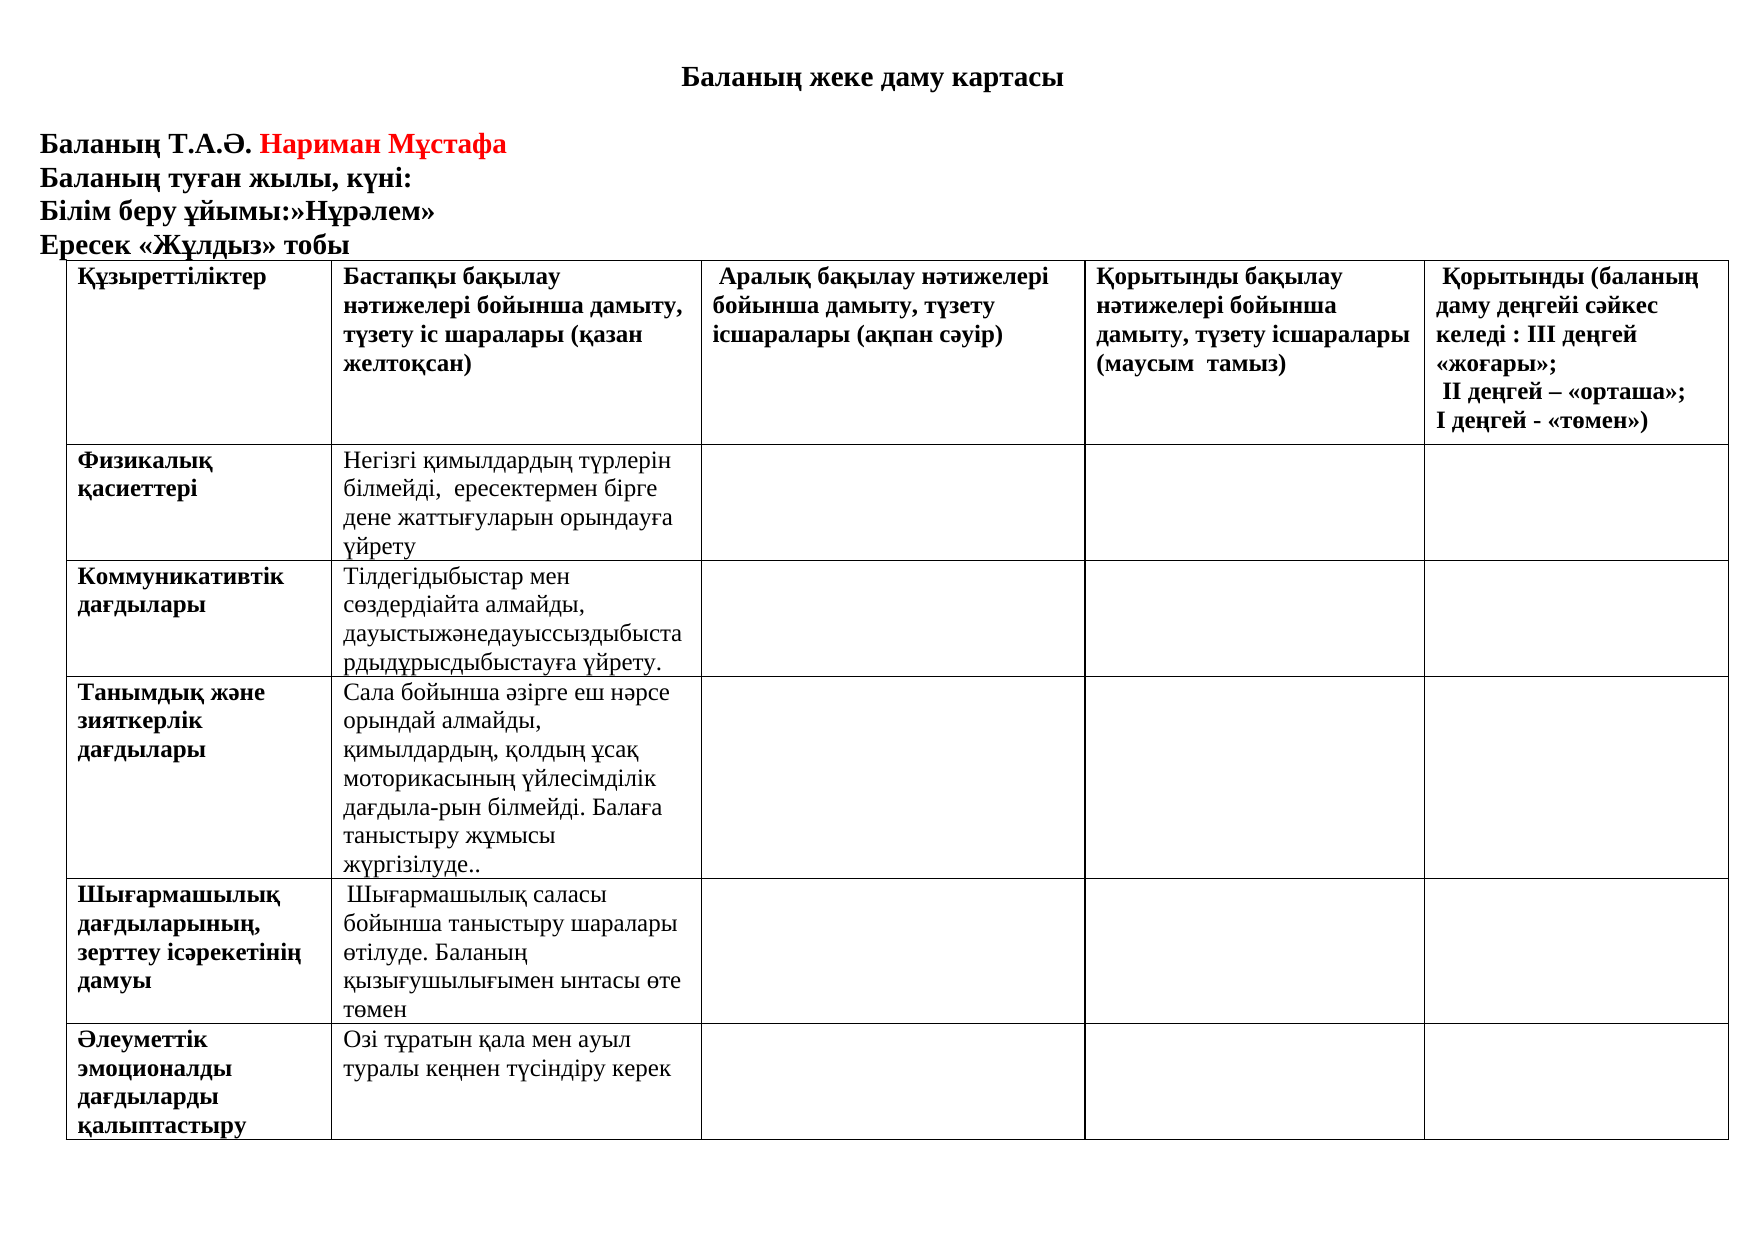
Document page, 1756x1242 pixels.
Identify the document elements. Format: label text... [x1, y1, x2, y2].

table_header Қорытынды бақылау нәтижелері бойынша дамыту, түзету ісшаралары (маусым тамыз) [1086, 261, 1424, 444]
text Баланың жеке даму картасы [39, 59, 1705, 93]
text Білім беру ұйымы:»Нұрәлем» [39, 193, 1705, 227]
table_cell Коммуникативтік дағдылары [67, 561, 331, 676]
table_cell Шығармашылық саласы бойынша таныстыру шаралары өтілуде. Баланың қызығушылығымен ынтасы өте төмен [332, 879, 701, 1023]
table_cell [1086, 1024, 1424, 1139]
table_header Құзыреттіліктер [67, 261, 331, 444]
table_cell [702, 1024, 1084, 1139]
table_cell Озі тұратын қала мен ауыл туралы кеңнен түсіндіру керек [332, 1024, 701, 1139]
table_cell Негізгі қимылдардың түрлерін білмейді, ересектермен бірге дене жаттығуларын орындауға үйрету [332, 445, 701, 560]
table_cell Физикалық қасиеттері [67, 445, 331, 560]
table_cell Танымдық және зияткерлік дағдылары [67, 677, 331, 878]
table_cell [1425, 1024, 1728, 1139]
table_header Қорытынды (баланың даму деңгейі сәйкес келеді : III деңгей «жоғары»; II деңгей – «орташа»; I деңгей - «төмен») [1425, 261, 1728, 444]
table_header Бастапқы бақылау нәтижелері бойынша дамыту, түзету іс шаралары (қазан желтоқсан) [332, 261, 701, 444]
text Баланың Т.А.Ә. Нариман Мұстафа [39, 126, 1705, 160]
table_cell [1086, 445, 1424, 560]
table_cell [702, 677, 1084, 878]
table_cell [1425, 879, 1728, 1023]
table_cell [1086, 561, 1424, 676]
table_cell [702, 445, 1084, 560]
table_cell Тілдегідыбыстар мен сөздердіайта алмайды, дауыстыжәнедауыссыздыбыстардыдұрысдыбыстауға үйрету. [332, 561, 701, 676]
table_cell Шығармашылық дағдыларының, зерттеу ісәрекетінің дамуы [67, 879, 331, 1023]
table_cell Әлеуметтік эмоционалды дағдыларды қалыптастыру [67, 1024, 331, 1139]
table_cell [1425, 561, 1728, 676]
table_cell [1425, 445, 1728, 560]
table_cell [702, 561, 1084, 676]
table_cell Сала бойынша әзірге еш нәрсе орындай алмайды, қимылдардың, қолдың ұсақ моторикасының үйлесімділік дағдыла-рын білмейді. Балаға таныстыру жұмысы жүргізілуде.. [332, 677, 701, 878]
table_cell [702, 879, 1084, 1023]
table_cell [1086, 677, 1424, 878]
table_header Аралық бақылау нәтижелері бойынша дамыту, түзету ісшаралары (ақпан сәуір) [702, 261, 1084, 444]
text Ересек «Жұлдыз» тобы [39, 227, 1705, 260]
table_cell [1425, 677, 1728, 878]
text Баланың туған жылы, күні: [39, 160, 1705, 193]
table_cell [1086, 879, 1424, 1023]
